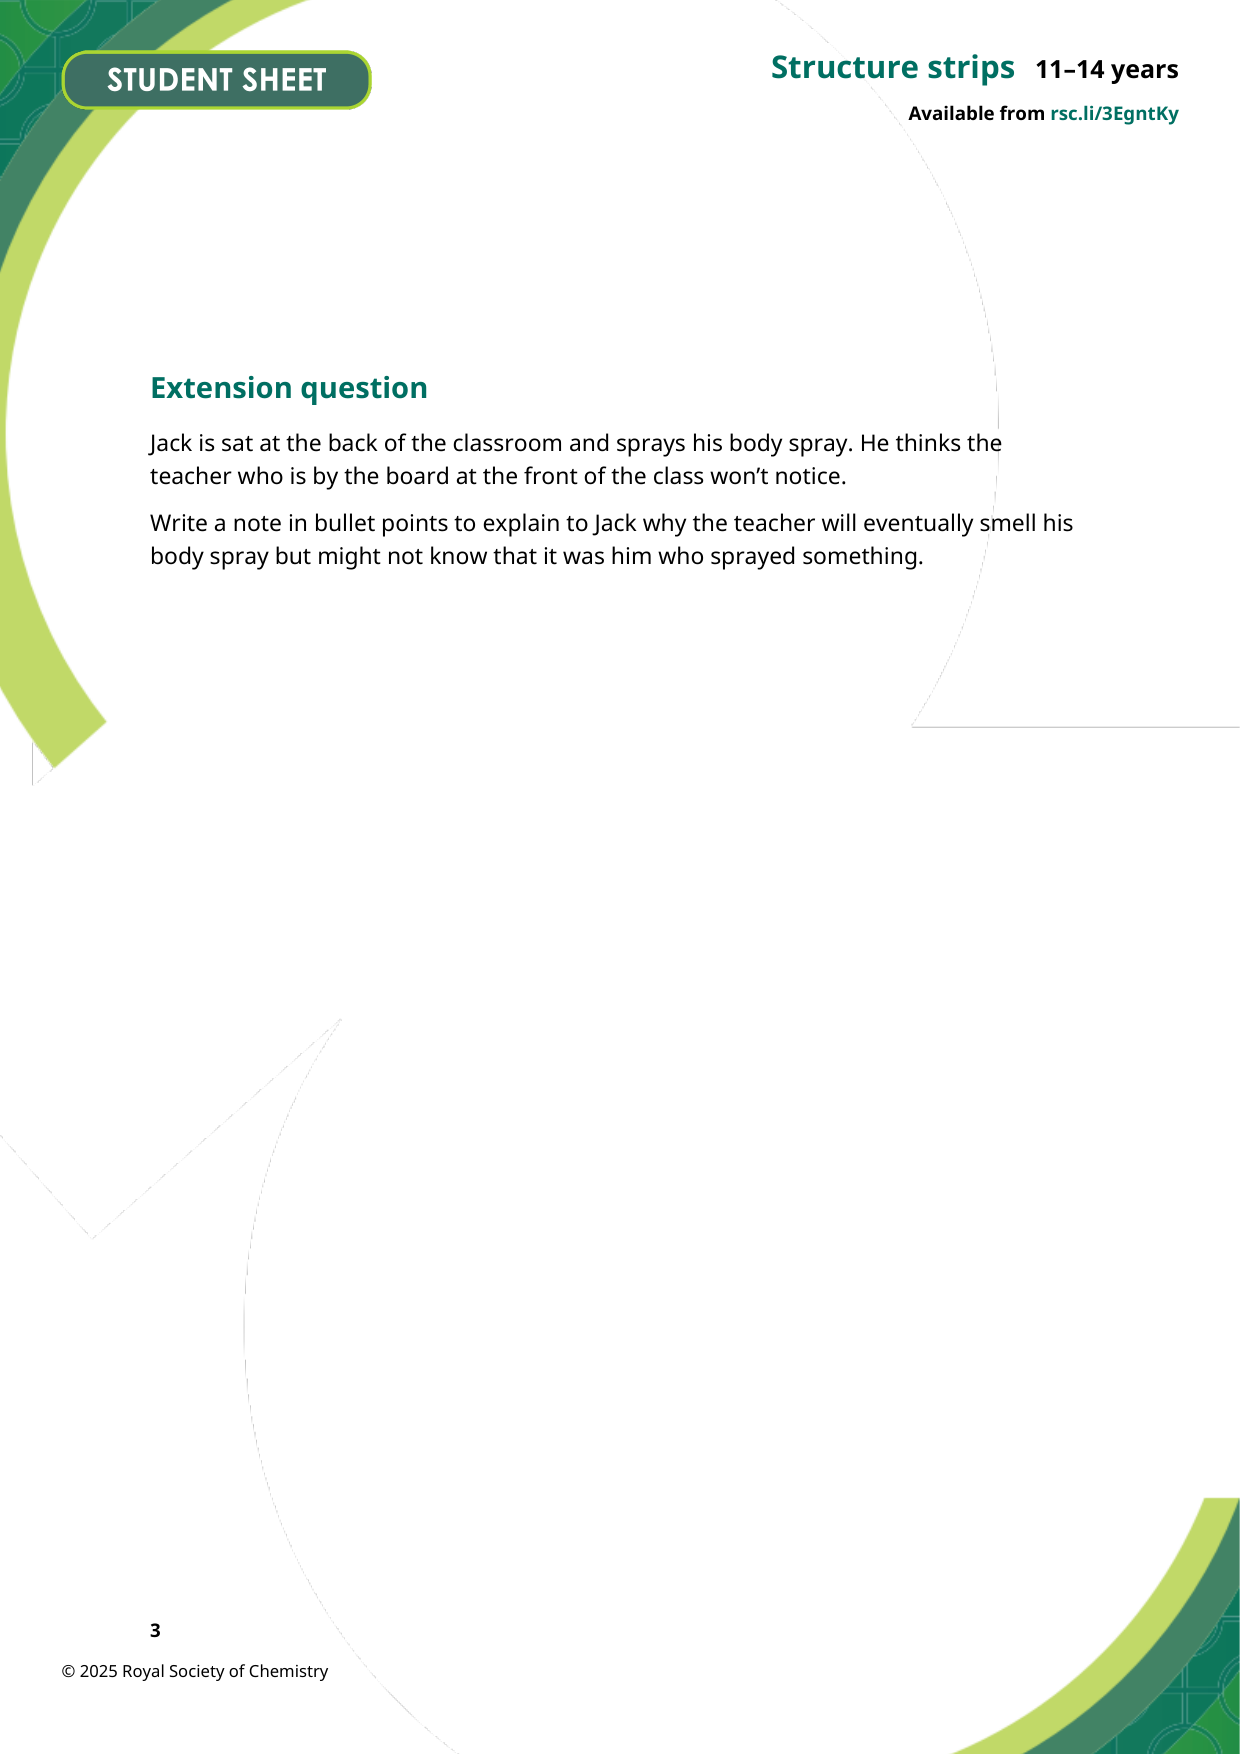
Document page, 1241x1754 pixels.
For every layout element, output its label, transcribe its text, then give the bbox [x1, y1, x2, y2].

picture [61, 50, 372, 110]
text Jack is sat at the back of the classroom and sprays his body spray. He thinks the teacher who is by the board at the front of the class won’t notice. [150, 426, 1090, 491]
text Write a note in bullet points to explain to Jack why the teacher will eventually smell his body spray but might not know that it was him who sprayed something. [150, 506, 1090, 571]
text Extension question [150, 367, 1090, 407]
